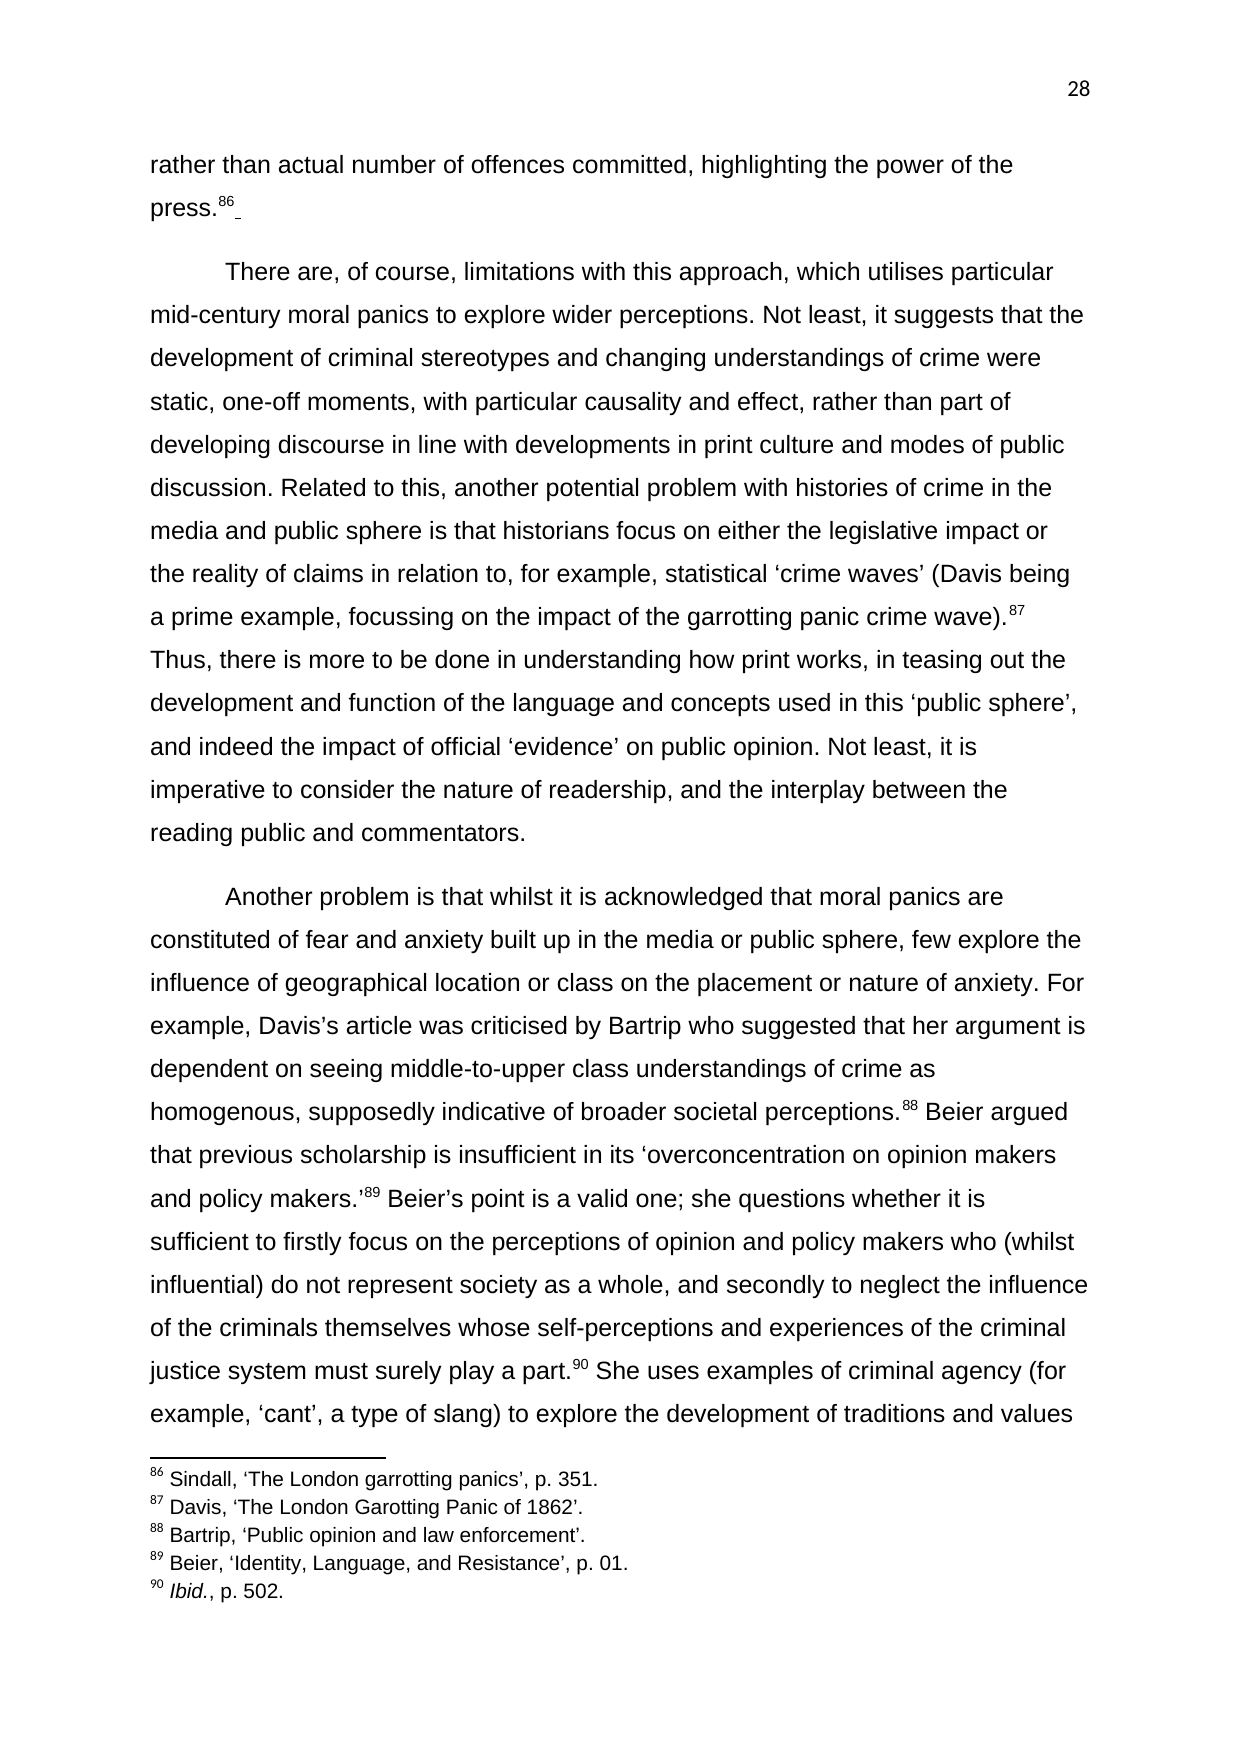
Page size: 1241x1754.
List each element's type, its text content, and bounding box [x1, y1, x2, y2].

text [150, 882, 1090, 1428]
text There are, of course, limitations with this approach, which utilises particular mid-century moral panics to explore wider perceptions. Not least, it suggests that the development of criminal stereotypes and changing understandings of crime were static, one-off moments, with particular causality and effect, rather than part of developing discourse in line with developments in print culture and modes of public discussion. Related to this, another potential problem with histories of crime in the media and public sphere is that historians focus on either the legislative impact or the reality of claims in relation to, for example, statistical ‘crime waves’ (Davis being a prime example, focussing on the impact of the garrotting panic crime wave). Thus, there is more to be done in understanding how print works, in teasing out the development and function of the language and concepts used in this ‘public sphere’, and indeed the impact of official ‘evidence’ on public opinion. Not least, it is imperative to consider the nature of readership, and the interplay between the reading public and commentators. [150, 257, 1090, 846]
